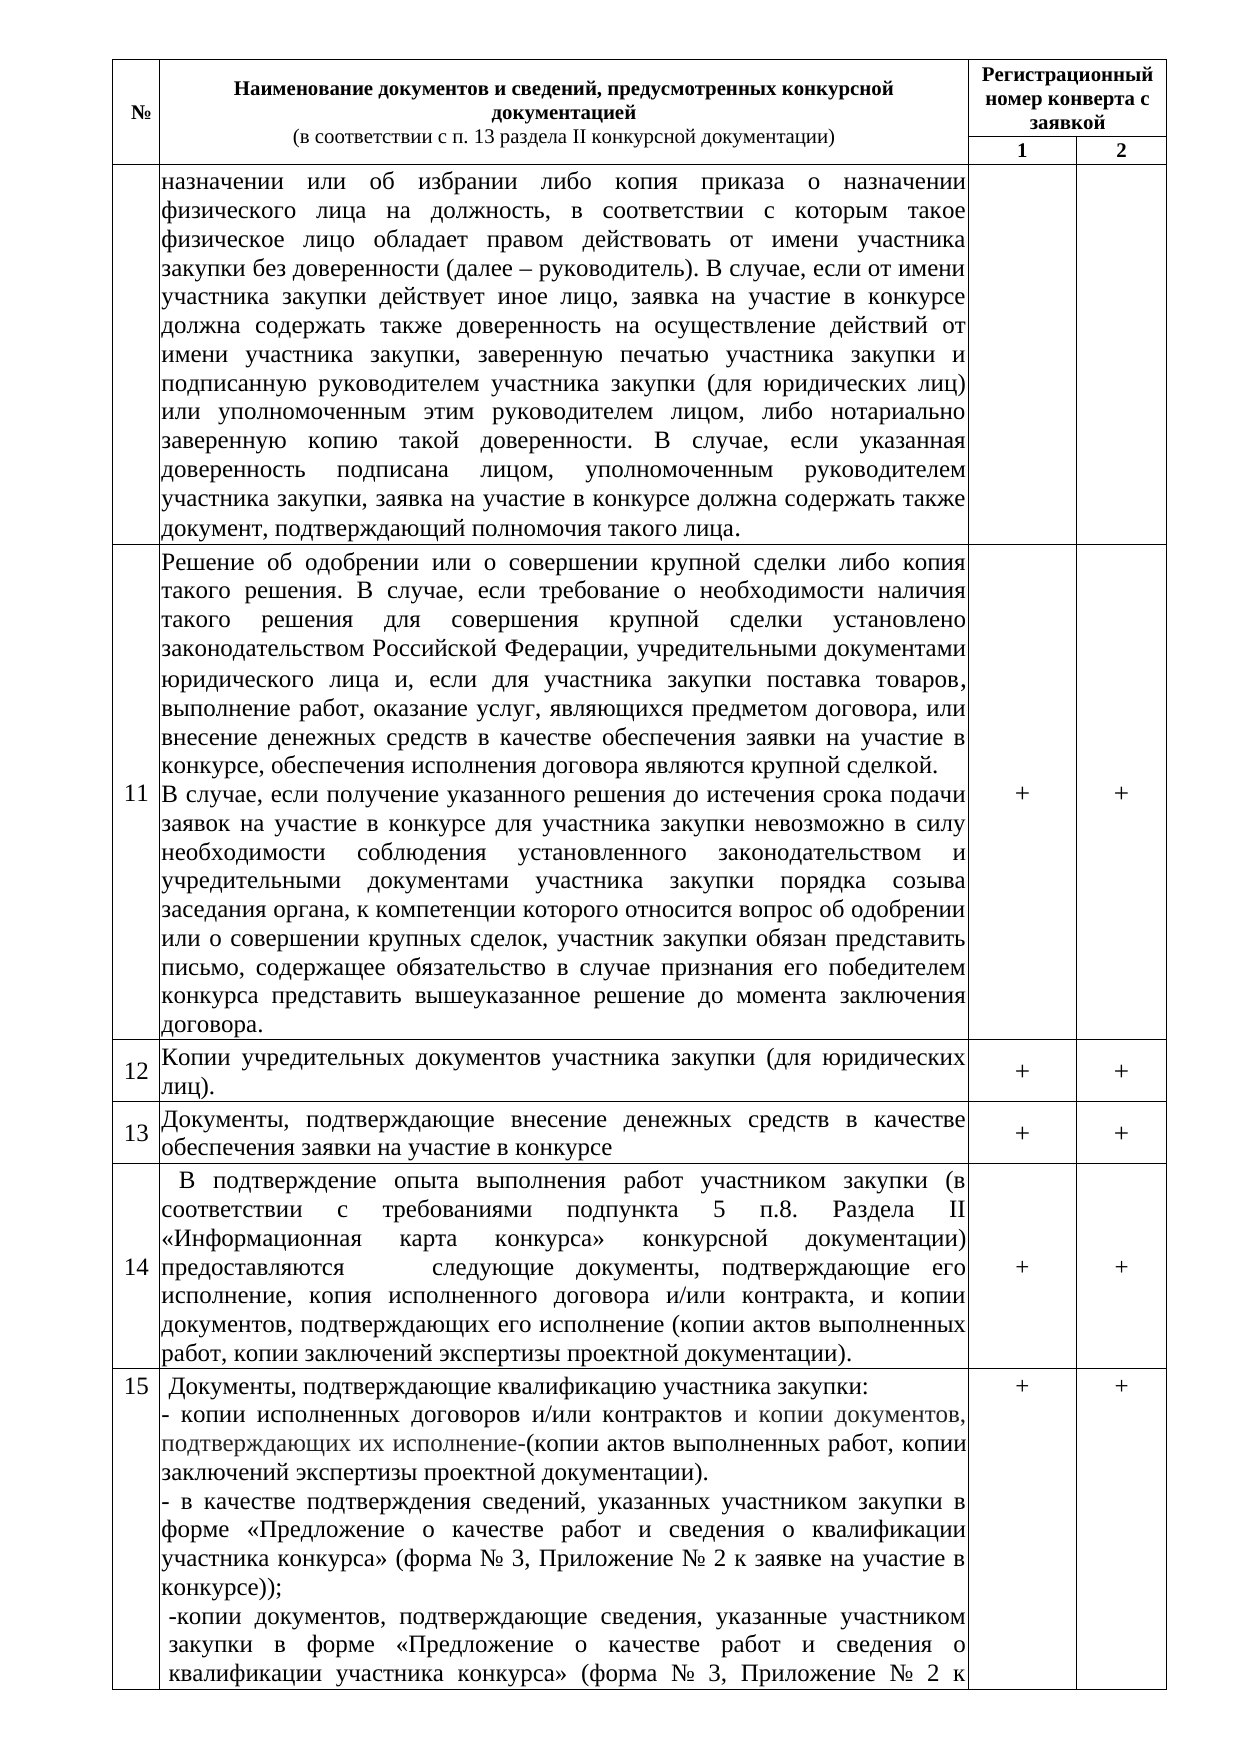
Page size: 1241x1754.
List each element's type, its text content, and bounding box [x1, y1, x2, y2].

table_cell Копии учредительных документов участника закупки (для юридических лиц). [160, 1040, 968, 1101]
table_cell + [1077, 165, 1166, 544]
table_cell + [969, 1164, 1076, 1368]
table_cell 1 [969, 137, 1076, 164]
table_cell 11 [113, 545, 159, 1039]
table_cell 13 [113, 1102, 159, 1163]
table_header Регистрационный номер конверта с заявкой [969, 60, 1166, 136]
table_header № [113, 60, 159, 164]
table_cell + [1077, 545, 1166, 1039]
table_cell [160, 1369, 968, 1688]
table_cell + [1077, 1164, 1166, 1368]
table_cell + [1077, 1369, 1166, 1688]
table_cell + [1077, 1102, 1166, 1163]
table_cell 10 [113, 165, 159, 544]
table_cell + [969, 545, 1076, 1039]
table_cell В подтверждение опыта выполнения работ участником закупки (в соответствии с требованиями подпункта 5 п.8. Раздела II «Информационная карта конкурса» конкурсной документации) предоставляются следующие документы, подтверждающие его исполнение, копия исполненного договора и/или контракта, и копии документов, подтверждающих его исполнение (копии актов выполненных работ, копии заключений экспертизы проектной документации). [160, 1164, 968, 1368]
table_header Наименование документов и сведений, предусмотренных конкурсной документацией (в соответствии с п. 13 раздела II конкурсной документации) [160, 60, 968, 164]
table_cell 15 [113, 1369, 159, 1688]
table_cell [160, 165, 968, 544]
table_cell + [969, 165, 1076, 544]
table_cell + [969, 1040, 1076, 1101]
table_cell 12 [113, 1040, 159, 1101]
table_cell Документы, подтверждающие внесение денежных средств в качестве обеспечения заявки на участие в конкурсе [160, 1102, 968, 1163]
table_cell 2 [1077, 137, 1166, 164]
table_cell Решение об одобрении или о совершении крупной сделки либо копия такого решения. В случае, если требование о необходимости наличия такого решения для совершения крупной сделки установлено законодательством Российской Федерации, учредительными документами юридического лица и, если для участника закупки поставка товаров, выполнение работ, оказание услуг, являющихся предметом договора, или внесение денежных средств в качестве обеспечения заявки на участие в конкурсе, обеспечения исполнения договора являются крупной сделкой. В случае, если получение указанного решения до истечения срока подачи заявок на участие в конкурсе для участника закупки невозможно в силу необходимости соблюдения установленного законодательством и учредительными документами участника закупки порядка созыва заседания органа, к компетенции которого относится вопрос об одобрении или о совершении крупных сделок, участник закупки обязан представить письмо, содержащее обязательство в случае признания его победителем конкурса представить вышеуказанное решение до момента заключения договора. [160, 545, 968, 1039]
table_cell + [969, 1102, 1076, 1163]
table_cell + [969, 1369, 1076, 1688]
table_cell 14 [113, 1164, 159, 1368]
table_cell + [1077, 1040, 1166, 1101]
